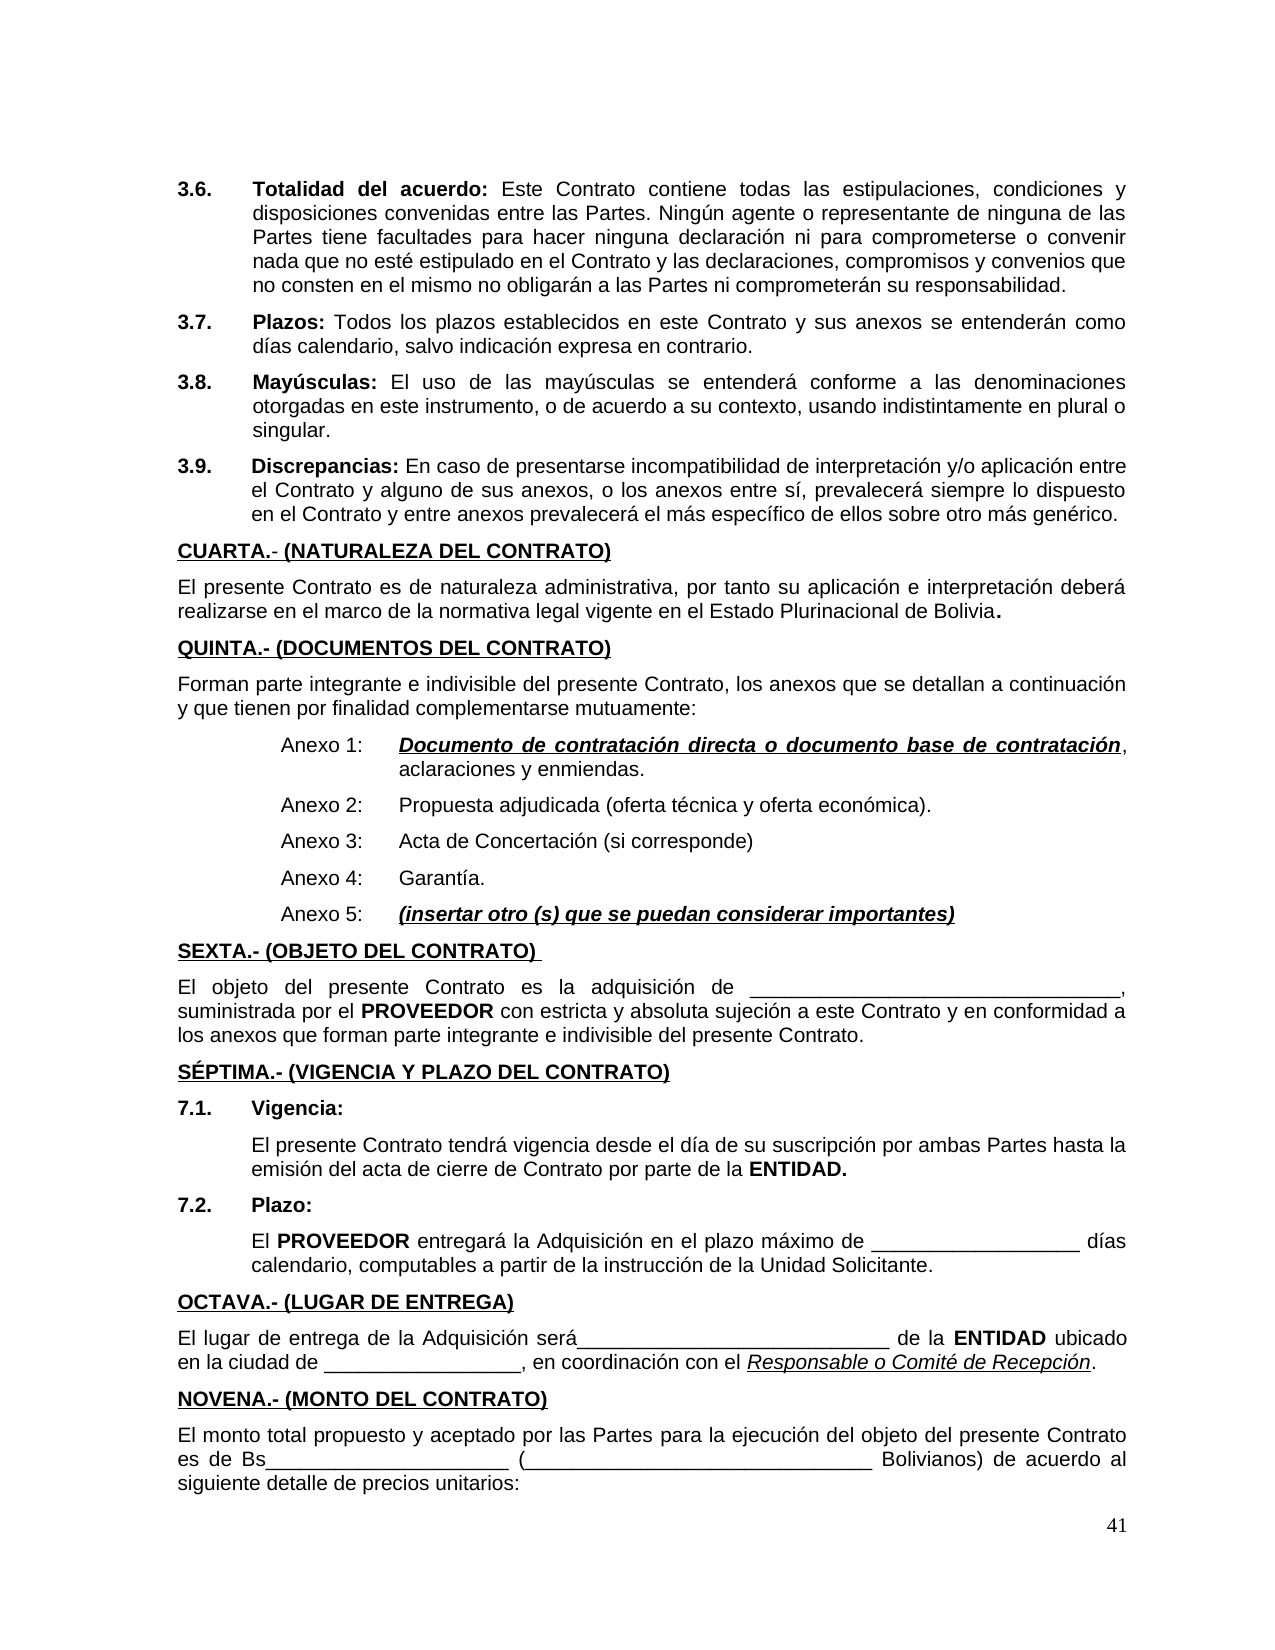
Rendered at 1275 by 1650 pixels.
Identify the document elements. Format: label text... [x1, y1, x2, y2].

text El lugar de entrega de la Adquisición será___________________________ de la ENTIDAD ubicado en la ciudad de _________________, en coordinación con el Responsable o Comité de Recepción. [177, 1326, 1127, 1374]
text Anexo 1: Documento de contratación directa o documento base de contratación, aclaraciones y enmiendas. [281, 732, 1127, 780]
text Anexo 5: (insertar otro (s) que se puedan considerar importantes) [281, 902, 1127, 926]
text Anexo 3: Acta de Concertación (si corresponde) [281, 829, 1127, 853]
text El monto total propuesto y aceptado por las Partes para la ejecución del objeto del presente Contrato es de Bs_____________________ (______________________________ Bolivianos) de acuerdo al siguiente detalle de precios unitarios: [177, 1423, 1127, 1495]
text 3.6. Totalidad del acuerdo: Este Contrato contiene todas las estipulaciones, condiciones y disposiciones convenidas entre las Partes. Ningún agente o representante de ninguna de las Partes tiene facultades para hacer ninguna declaración ni para comprometerse o convenir nada que no esté estipulado en el Contrato y las declaraciones, compromisos y convenios que no consten en el mismo no obligarán a las Partes ni comprometerán su responsabilidad. [177, 177, 1127, 297]
text Forman parte integrante e indivisible del presente Contrato, los anexos que se detallan a continuación y que tienen por finalidad complementarse mutuamente: [177, 672, 1127, 720]
text CUARTA.- (NATURALEZA DEL CONTRATO) [177, 539, 1127, 563]
text Anexo 2: Propuesta adjudicada (oferta técnica y oferta económica). [281, 793, 1127, 817]
text El objeto del presente Contrato es la adquisición de ________________________________, suministrada por el PROVEEDOR con estricta y absoluta sujeción a este Contrato y en conformidad a los anexos que forman parte integrante e indivisible del presente Contrato. [177, 975, 1127, 1047]
text Anexo 4: Garantía. [281, 866, 1127, 890]
text QUINTA.- (DOCUMENTOS DEL CONTRATO) [177, 636, 1127, 659]
text 7.1. Vigencia: [177, 1096, 1127, 1120]
text 3.8. Mayúsculas: El uso de las mayúsculas se entenderá conforme a las denominaciones otorgadas en este instrumento, o de acuerdo a su contexto, usando indistintamente en plural o singular. [177, 370, 1127, 442]
text 3.7. Plazos: Todos los plazos establecidos en este Contrato y sus anexos se entenderán como días calendario, salvo indicación expresa en contrario. [177, 309, 1127, 357]
text El presente Contrato tendrá vigencia desde el día de su suscripción por ambas Partes hasta la emisión del acta de cierre de Contrato por parte de la ENTIDAD. [251, 1132, 1127, 1180]
text NOVENA.- (MONTO DEL CONTRATO) [177, 1387, 1127, 1411]
text 3.9. Discrepancias: En caso de presentarse incompatibilidad de interpretación y/o aplicación entre el Contrato y alguno de sus anexos, o los anexos entre sí, prevalecerá siempre lo dispuesto en el Contrato y entre anexos prevalecerá el más específico de ellos sobre otro más genérico. [177, 454, 1127, 526]
text OCTAVA.- (LUGAR DE ENTREGA) [177, 1290, 1127, 1314]
text SEXTA.- (OBJETO DEL CONTRATO) [177, 939, 1127, 963]
text El PROVEEDOR entregará la Adquisición en el plazo máximo de __________________ días calendario, computables a partir de la instrucción de la Unidad Solicitante. [251, 1229, 1127, 1277]
text 7.2. Plazo: [177, 1193, 1127, 1217]
text SÉPTIMA.- (VIGENCIA Y PLAZO DEL CONTRATO) [177, 1059, 1127, 1083]
text El presente Contrato es de naturaleza administrativa, por tanto su aplicación e interpretación deberá realizarse en el marco de la normativa legal vigente en el Estado Plurinacional de Bolivia. [177, 575, 1127, 623]
